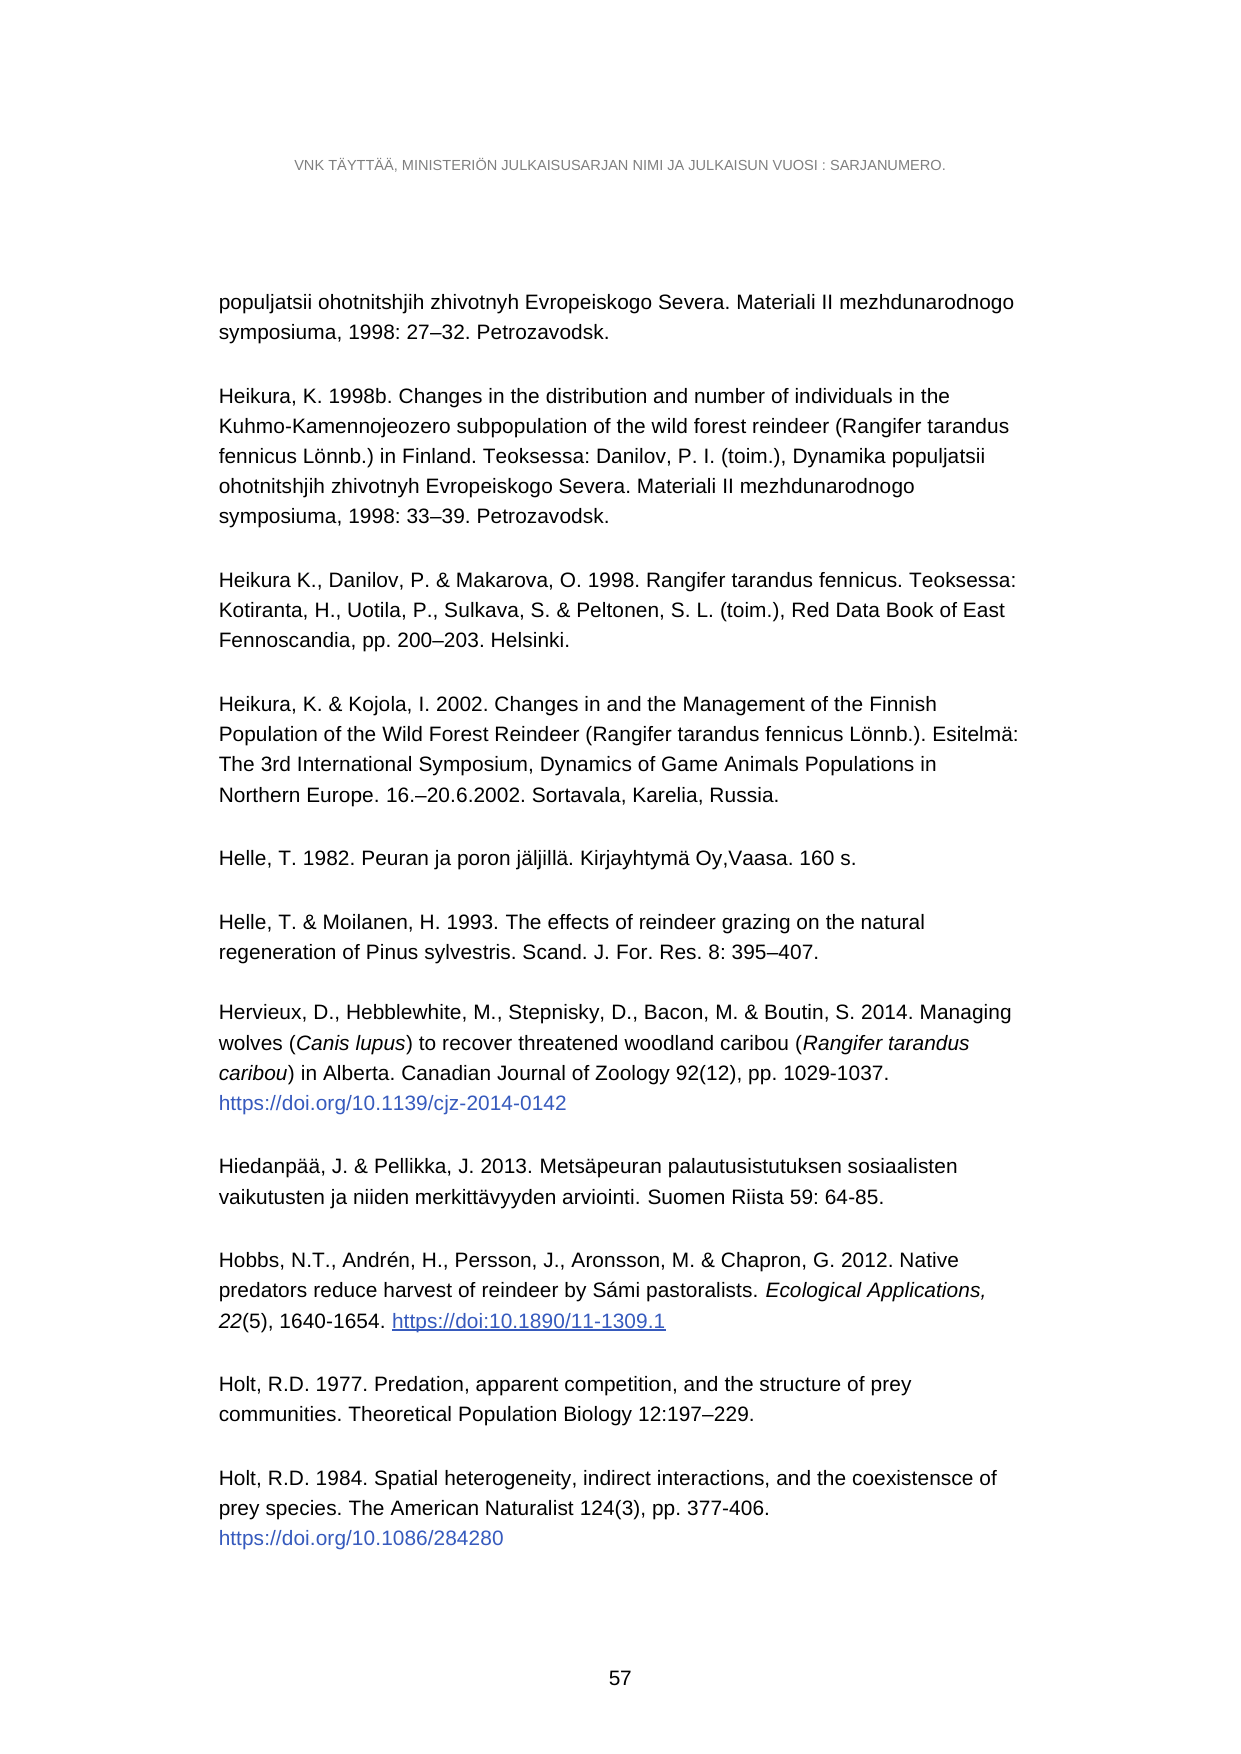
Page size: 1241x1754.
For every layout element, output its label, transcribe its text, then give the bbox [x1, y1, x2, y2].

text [218, 283, 1022, 344]
text Holt, R.D. 1984. Spatial heterogeneity, indirect interactions, and the coexistensce of prey species. The American Naturalist 124(3), pp. 377-406. https://doi.org/10.1086/284280 [218, 1459, 1022, 1550]
text Helle, T. 1982. Peuran ja poron jäljillä. Kirjayhtymä Oy,Vaasa. 160 s. [218, 840, 1022, 870]
text Heikura, K. & Kojola, I. 2002. Changes in and the Management of the Finnish Population of the Wild Forest Reindeer (Rangifer tarandus fennicus Lönnb.). Esitelmä: The 3rd International Symposium, Dynamics of Game Animals Populations in Northern Europe. 16.–20.6.2002. Sortavala, Karelia, Russia. [218, 686, 1022, 806]
text Heikura K., Danilov, P. & Makarova, O. 1998. Rangifer tarandus fennicus. Teoksessa: Kotiranta, H., Uotila, P., Sulkava, S. & Peltonen, S. L. (toim.), Red Data Book of East Fennoscandia, pp. 200–203. Helsinki. [218, 562, 1022, 652]
text Hiedanpää, J. & Pellikka, J. 2013. Metsäpeuran palautusistutuksen sosiaalisten vaikutusten ja niiden merkittävyyden arviointi. Suomen Riista 59: 64-85. [218, 1148, 1022, 1208]
text Holt, R.D. 1977. Predation, apparent competition, and the structure of prey communities. Theoretical Population Biology 12:197–229. [218, 1366, 1022, 1426]
text Helle, T. & Moilanen, H. 1993. The effects of reindeer grazing on the natural regeneration of Pinus sylvestris. Scand. J. For. Res. 8: 395–407. Hervieux, D., Hebblewhite, M., Stepnisky, D., Bacon, M. & Boutin, S. 2014. Managing wolves (Canis lupus) to recover threatened woodland caribou (Rangifer tarandus caribou) in Alberta. Canadian Journal of Zoology 92(12), pp. 1029-1037. https://doi.org/10.1139/cjz-2014-0142 [218, 903, 1022, 1115]
text Hobbs, N.T., Andrén, H., Persson, J., Aronsson, M. & Chapron, G. 2012. Native predators reduce harvest of reindeer by Sámi pastoralists. Ecological Applications, 22(5), 1640-1654. https://doi:10.1890/11-1309.1 [218, 1242, 1022, 1332]
text Heikura, K. 1998b. Changes in the distribution and number of individuals in the Kuhmo-Kamennojeozero subpopulation of the wild forest reindeer (Rangifer tarandus fennicus Lönnb.) in Finland. Teoksessa: Danilov, P. I. (toim.), Dynamika populjatsii ohotnitshjih zhivotnyh Evropeiskogo Severa. Materiali II mezhdunarodnogo symposiuma, 1998: 33–39. Petrozavodsk. [218, 377, 1022, 528]
